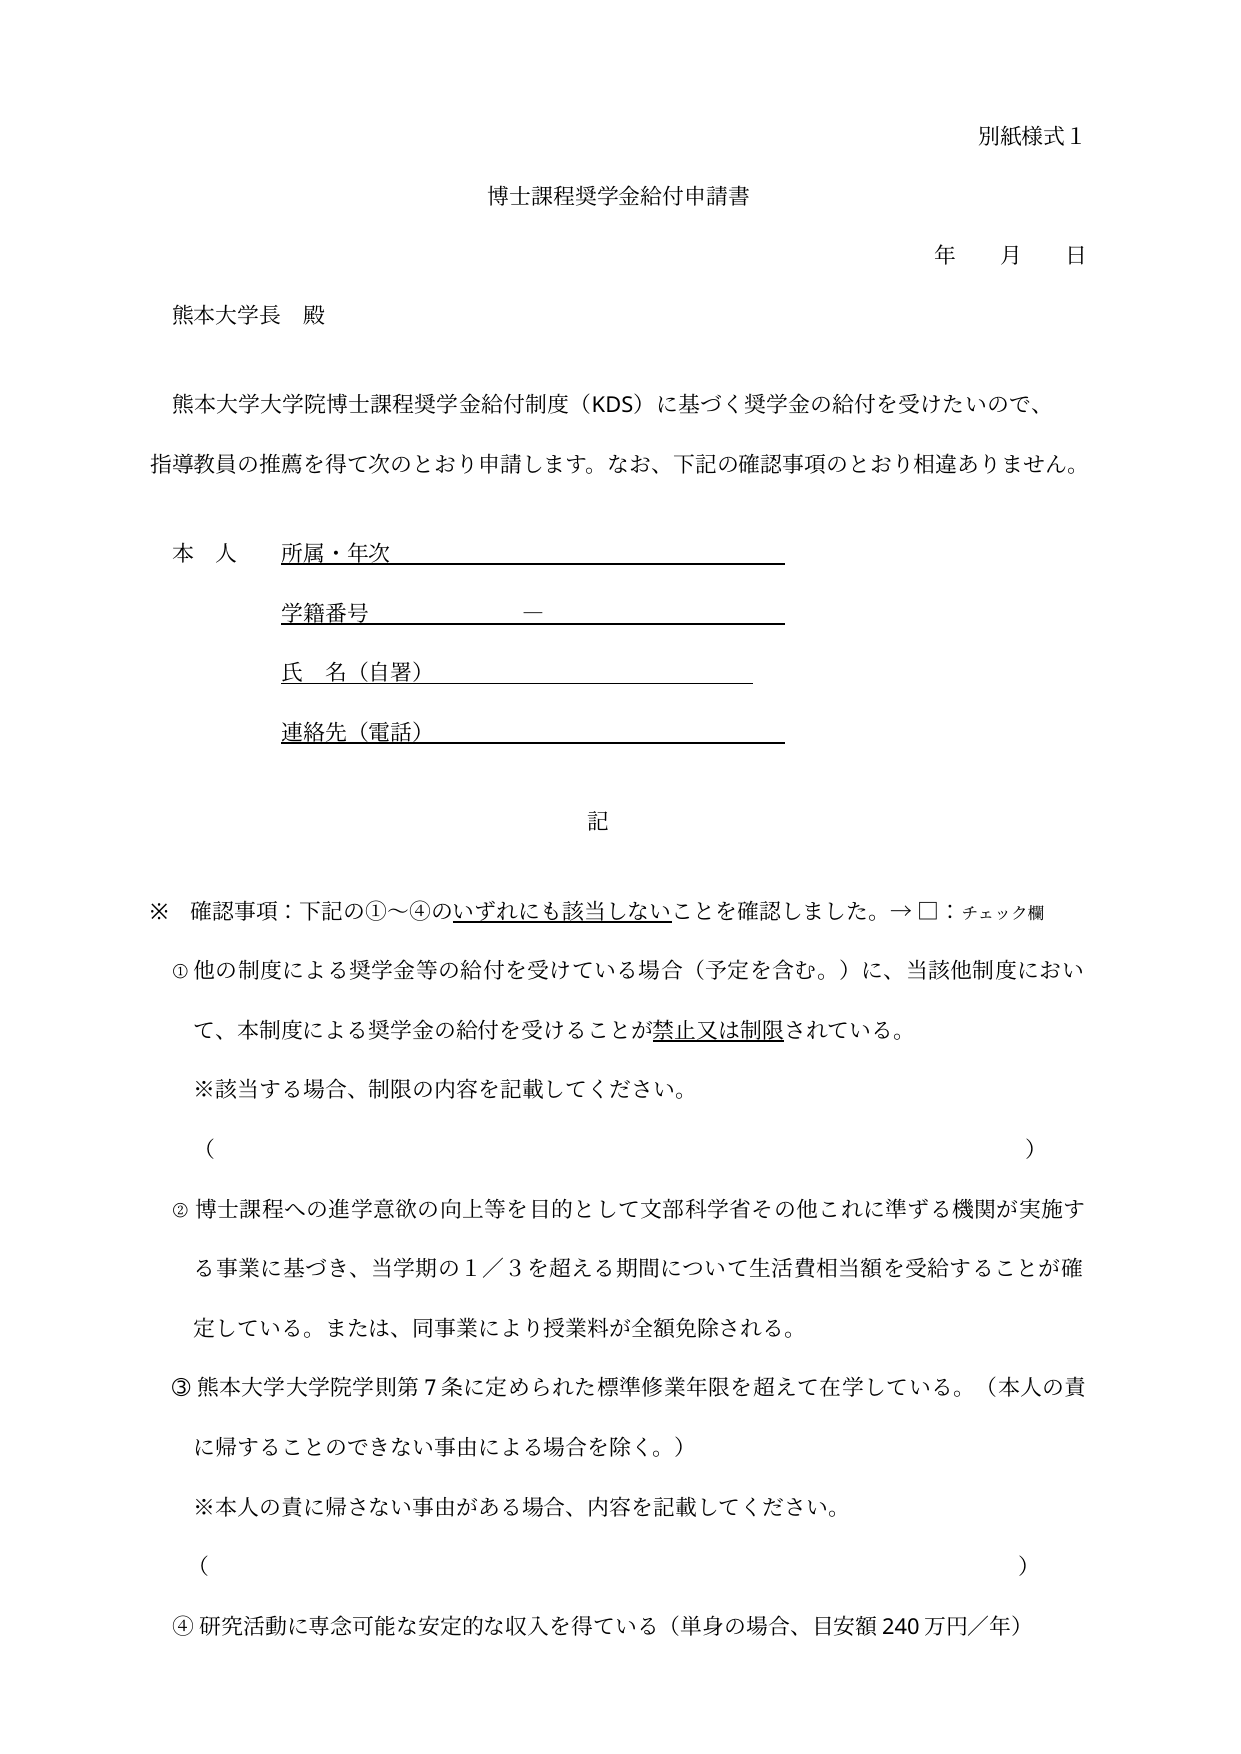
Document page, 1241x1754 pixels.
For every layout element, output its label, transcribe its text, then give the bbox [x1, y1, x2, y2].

text （ ） [187, 1535, 1087, 1595]
text 連絡先（電話） [150, 701, 1087, 761]
text 指導教員の推薦を得て次のとおり申請します。なお、下記の確認事項のとおり相違ありません。 [150, 433, 1087, 493]
text ※本人の責に帰さない事由がある場合、内容を記載してください。 [150, 1476, 1087, 1535]
text 年 月 日 [150, 224, 1087, 284]
text ④ 研究活動に専念可能な安定的な収入を得ている（単身の場合、目安額240万円／年） [150, 1595, 1087, 1654]
text 博士課程奨学金給付申請書 [150, 165, 1087, 224]
text 記 [150, 791, 1087, 850]
text 氏 名（自署） [150, 642, 1087, 701]
text 学籍番号 ― [150, 582, 1087, 642]
text 熊本大学長 殿 [150, 284, 1000, 344]
text ② 博士課程への進学意欲の向上等を目的として文部科学省その他これに準ずる機関が実施する事業に基づき、当学期の１／３を超える期間について生活費相当額を受給することが確定している。または、同事業により授業料が全額免除される。 [172, 1178, 1087, 1357]
text 本 人 所属・年次 [150, 522, 1087, 582]
text ※ 確認事項：下記の①～④のいずれにも該当しないことを確認しました。→ □：チェック欄 [150, 880, 1087, 939]
text ①他の制度による奨学金等の給付を受けている場合（予定を含む。）に、当該他制度において、本制度による奨学金の給付を受けることが禁止又は制限されている。 [172, 939, 1087, 1059]
text 別紙様式１ [150, 105, 1087, 165]
text 熊本大学大学院博士課程奨学金給付制度（KDS）に基づく奨学金の給付を受けたいので、 [150, 373, 1087, 433]
text ※該当する場合、制限の内容を記載してください。 [172, 1059, 1087, 1118]
text （ ） [172, 1118, 1087, 1178]
text ➂ 熊本大学大学院学則第7条に定められた標準修業年限を超えて在学している。（本人の責に帰することのできない事由による場合を除く。） [172, 1357, 1087, 1476]
